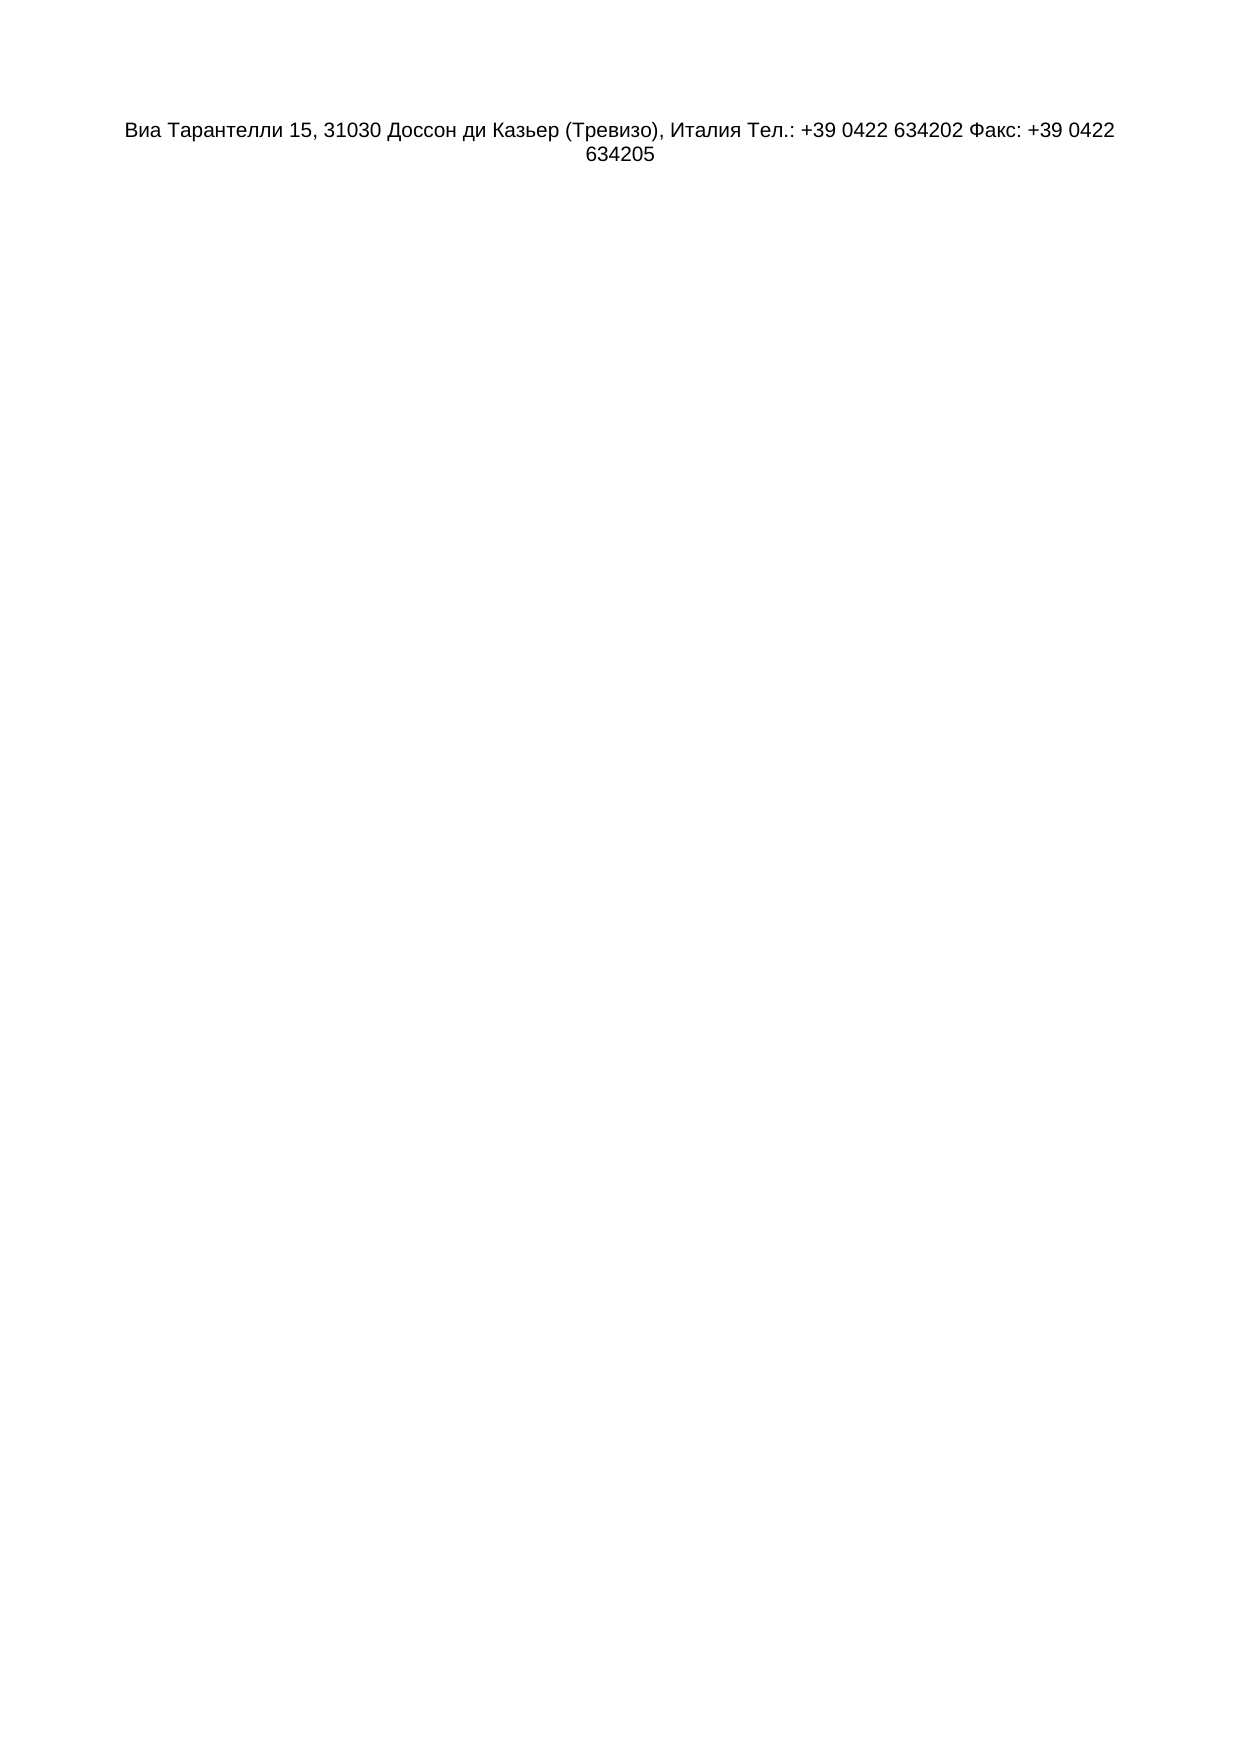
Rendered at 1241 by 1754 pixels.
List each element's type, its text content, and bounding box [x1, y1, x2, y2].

text Виа Тарантелли 15, 31030 Доссон ди Казьер (Тревизо), Италия Тел.: +39 0422 634202 Факс: +39 0422 634205 [118, 118, 1122, 166]
